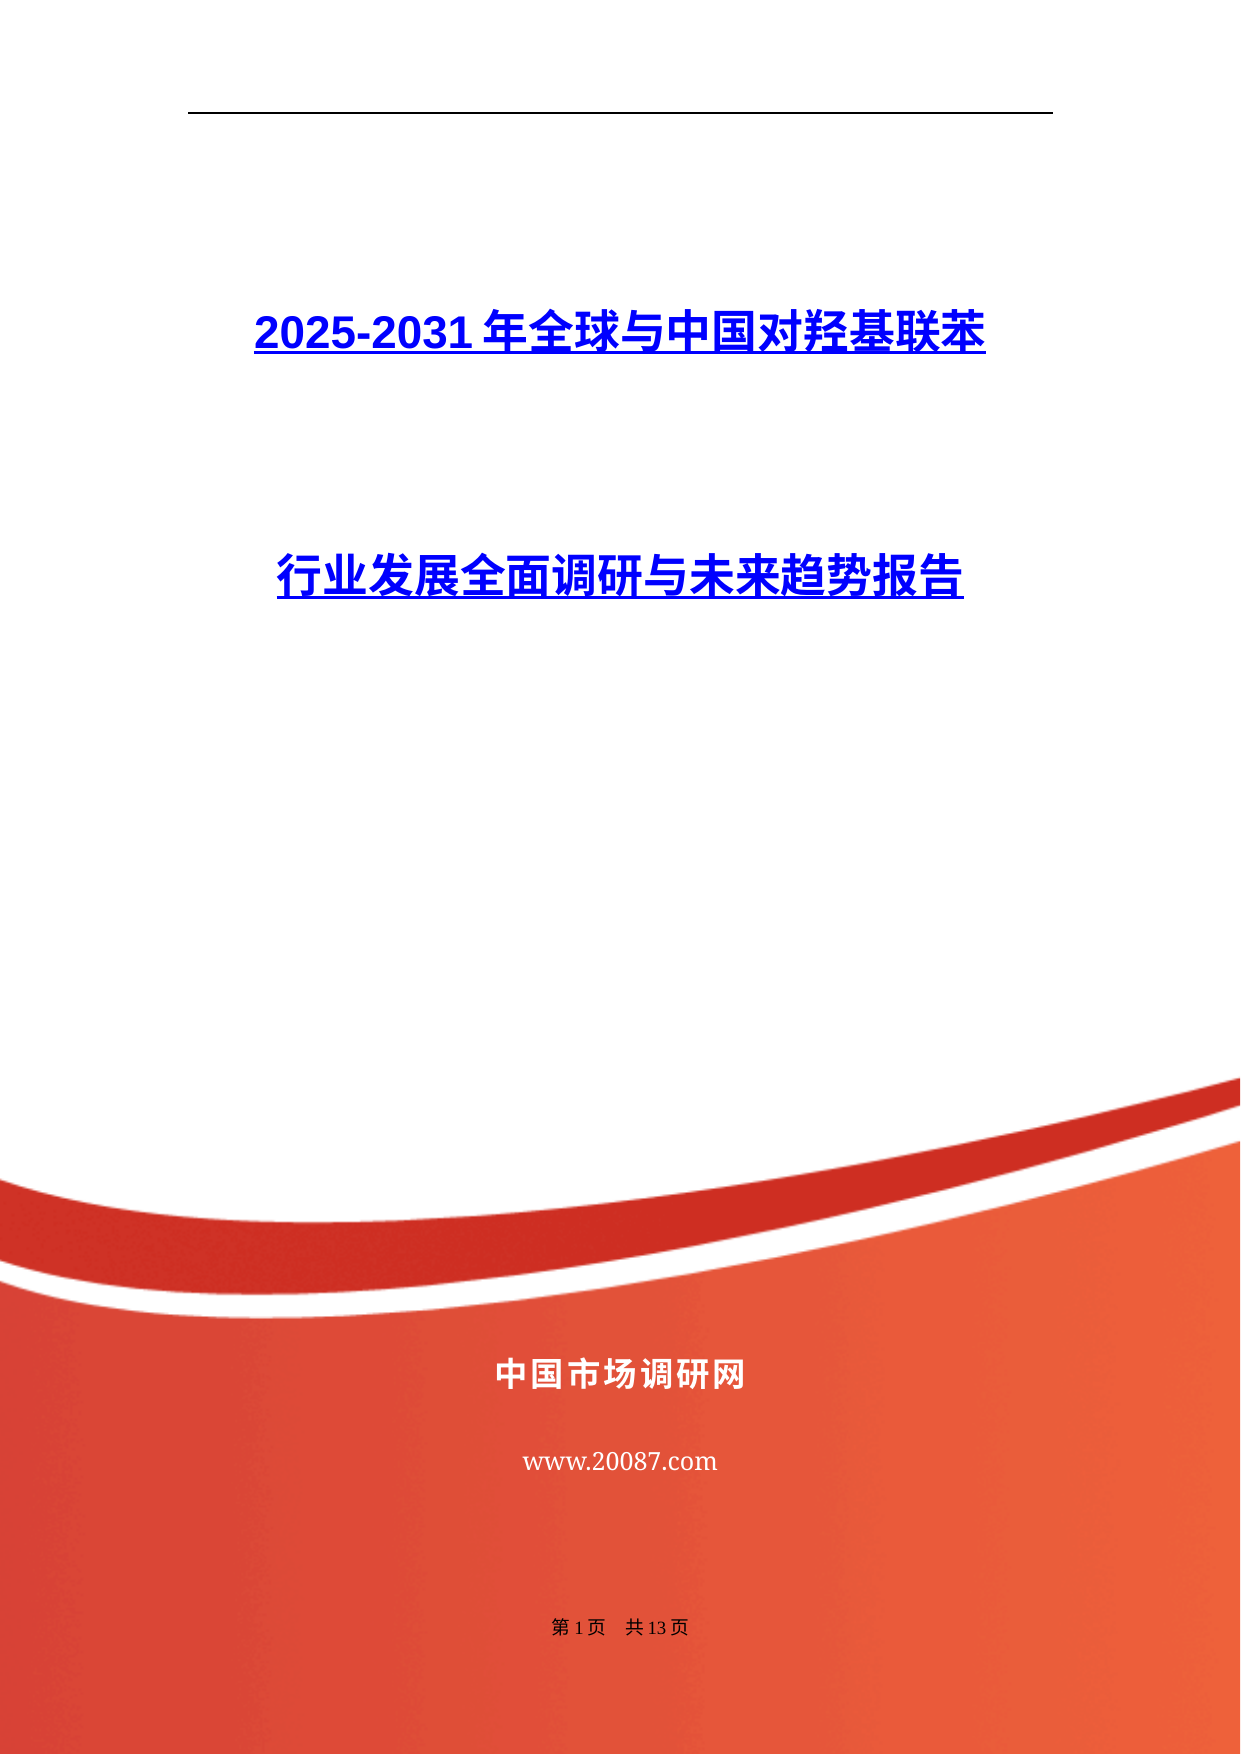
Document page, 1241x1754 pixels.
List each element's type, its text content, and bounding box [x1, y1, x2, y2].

table_header 2025-2031年全球与中国对羟基联苯行业发展全面调研与未来趋势报告 [188, 207, 1053, 773]
picture [0, 1006, 1241, 1754]
text www.20087.com [187, 1428, 1053, 1493]
subtitle 中国市场调研网 [187, 1339, 1053, 1404]
